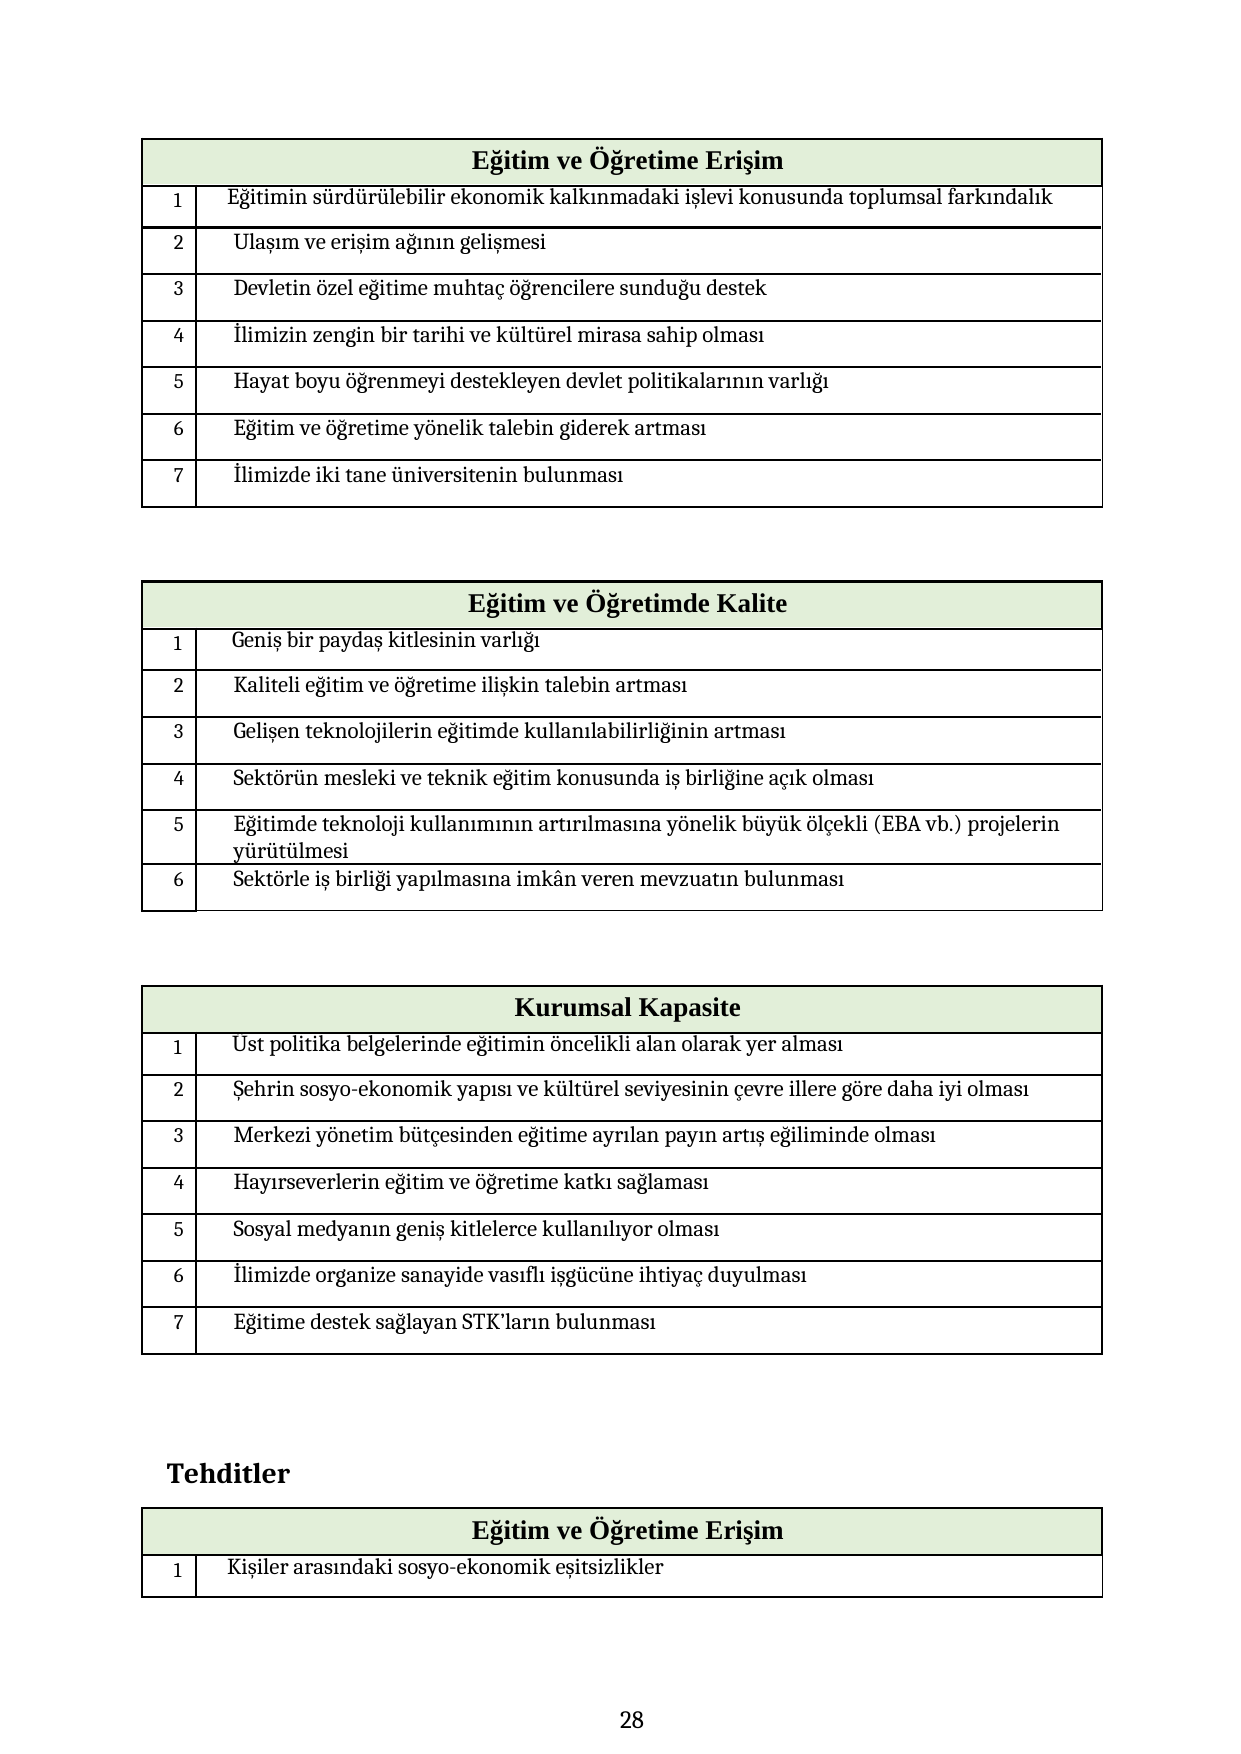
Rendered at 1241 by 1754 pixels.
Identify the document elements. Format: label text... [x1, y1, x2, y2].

table_cell 6 [143, 1262, 195, 1306]
table_cell 3 [143, 1122, 195, 1167]
table_header Eğitim ve Öğretime Erişim [143, 140, 1101, 184]
table_cell Sektörle iş birliği yapılmasına imkân veren mevzuatın bulunması [197, 863, 1102, 910]
table_cell 2 [143, 229, 195, 273]
text Tehditler [148, 1457, 1093, 1491]
table_cell 5 [143, 811, 195, 863]
table_cell 2 [143, 671, 195, 716]
table_cell Kişiler arasındaki sosyo-ekonomik eşitsizlikler [197, 1556, 1102, 1596]
table_cell 2 [143, 1076, 195, 1120]
table_cell Gelişen teknolojilerin eğitimde kullanılabilirliğinin artması [197, 716, 1102, 762]
table_cell 6 [143, 415, 195, 459]
table_header Kurumsal Kapasite [143, 987, 1101, 1032]
table_header Eğitim ve Öğretimde Kalite [143, 583, 1101, 627]
table_cell 5 [143, 1215, 195, 1260]
table_cell Kaliteli eğitim ve öğretime ilişkin talebin artması [197, 669, 1102, 716]
table_cell Eğitime destek sağlayan STK’ların bulunması [197, 1308, 1101, 1353]
table_cell Merkezi yönetim bütçesinden eğitime ayrılan payın artış eğiliminde olması [197, 1122, 1101, 1167]
table_cell Hayırseverlerin eğitim ve öğretime katkı sağlaması [197, 1169, 1101, 1213]
table_header Eğitim ve Öğretime Erişim [143, 1509, 1101, 1554]
table_cell Üst politika belgelerinde eğitimin öncelikli alan olarak yer alması [197, 1034, 1101, 1073]
table_cell Eğitim ve öğretime yönelik talebin giderek artması [197, 413, 1102, 459]
table_cell Ulaşım ve erişim ağının gelişmesi [197, 226, 1102, 273]
table_cell Geniş bir paydaş kitlesinin varlığı [197, 630, 1102, 669]
table_cell Hayat boyu öğrenmeyi destekleyen devlet politikalarının varlığı [197, 366, 1102, 413]
table_cell 1 [143, 1034, 195, 1073]
table_cell 7 [143, 1308, 195, 1353]
table_cell 7 [143, 461, 195, 506]
table_cell 4 [143, 765, 195, 809]
table_cell İlimizde organize sanayide vasıflı işgücüne ihtiyaç duyulması [197, 1262, 1101, 1306]
table_cell 1 [143, 1556, 195, 1596]
table_cell 3 [143, 275, 195, 319]
table_cell 1 [143, 630, 195, 669]
table_cell Devletin özel eğitime muhtaç öğrencilere sunduğu destek [197, 273, 1102, 319]
table_cell Sosyal medyanın geniş kitlelerce kullanılıyor olması [197, 1215, 1101, 1260]
table_cell Sektörün mesleki ve teknik eğitim konusunda iş birliğine açık olması [197, 763, 1102, 809]
table_cell Eğitimin sürdürülebilir ekonomik kalkınmadaki işlevi konusunda toplumsal farkındalık [197, 187, 1102, 226]
table_cell İlimizin zengin bir tarihi ve kültürel mirasa sahip olması [197, 320, 1102, 366]
table_cell Eğitimde teknoloji kullanımının artırılmasına yönelik büyük ölçekli (EBA vb.) projelerin yürütülmesi [197, 809, 1102, 863]
table_cell İlimizde iki tane üniversitenin bulunması [197, 459, 1102, 506]
table_cell 1 [143, 187, 195, 226]
table_cell 6 [143, 865, 195, 910]
table_cell Şehrin sosyo-ekonomik yapısı ve kültürel seviyesinin çevre illere göre daha iyi olması [197, 1076, 1101, 1120]
table_cell 4 [143, 1169, 195, 1213]
table_cell 4 [143, 322, 195, 366]
table_cell 5 [143, 368, 195, 413]
table_cell 3 [143, 718, 195, 762]
